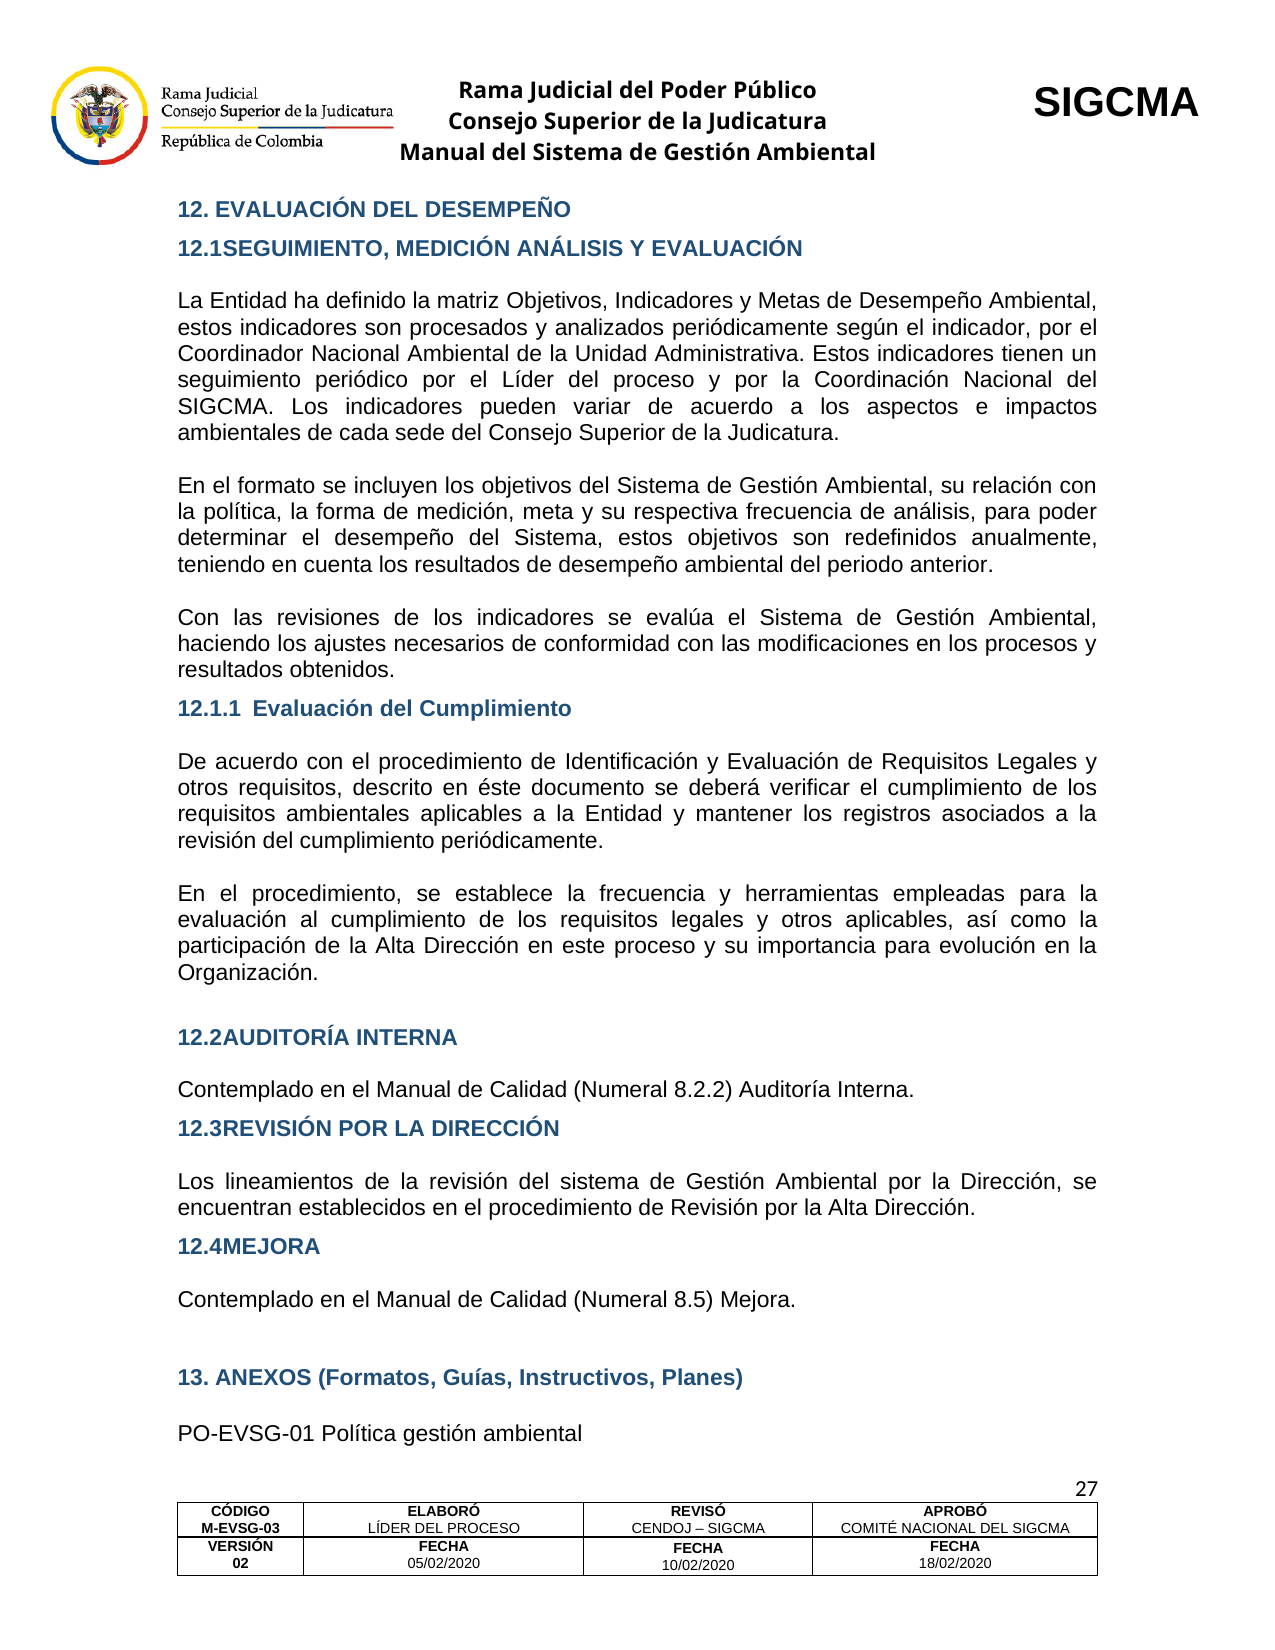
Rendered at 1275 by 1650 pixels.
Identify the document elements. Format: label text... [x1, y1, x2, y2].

subtitle Evaluación del Cumplimiento [177, 695, 1098, 721]
text Los lineamientos de la revisión del sistema de Gestión Ambiental por la Dirección, se encuentran establecidos en el procedimiento de Revisión por la Alta Dirección. [177, 1168, 1098, 1221]
text De acuerdo con el procedimiento de Identificación y Evaluación de Requisitos Legales y otros requisitos, descrito en éste documento se deberá verificar el cumplimiento de los requisitos ambientales aplicables a la Entidad y mantener los registros asociados a la revisión del cumplimiento periódicamente. [177, 748, 1098, 853]
subtitle REVISIÓN POR LA DIRECCIÓN [177, 1115, 1098, 1142]
text La Entidad ha definido la matriz Objetivos, Indicadores y Metas de Desempeño Ambiental, estos indicadores son procesados y analizados periódicamente según el indicador, por el Coordinador Nacional Ambiental de la Unidad Administrativa. Estos indicadores tienen un seguimiento periódico por el Líder del proceso y por la Coordinación Nacional del SIGCMA. Los indicadores pueden variar de acuerdo a los aspectos e impactos ambientales de cada sede del Consejo Superior de la Judicatura. [177, 287, 1098, 445]
text Con las revisiones de los indicadores se evalúa el Sistema de Gestión Ambiental, haciendo los ajustes necesarios de conformidad con las modificaciones en los procesos y resultados obtenidos. [177, 603, 1098, 682]
picture [43, 57, 401, 175]
text En el procedimiento, se establece la frecuencia y herramientas empleadas para la evaluación al cumplimiento de los requisitos legales y otros aplicables, así como la participación de la Alta Dirección en este proceso y su importancia para evolución en la Organización. [177, 879, 1098, 985]
subtitle MEJORA [177, 1233, 1098, 1259]
text Contemplado en el Manual de Calidad (Numeral 8.2.2) Auditoría Interna. [177, 1076, 1098, 1103]
subtitle EVALUACIÓN DEL DESEMPEÑO [177, 196, 1098, 222]
subtitle ANEXOS (Formatos, Guías, Instructivos, Planes) [177, 1364, 1098, 1390]
text PO-EVSG-01 Política gestión ambiental [177, 1420, 1098, 1447]
subtitle AUDITORÍA INTERNA [177, 1024, 1098, 1050]
text Contemplado en el Manual de Calidad (Numeral 8.5) Mejora. [177, 1286, 1098, 1312]
text En el formato se incluyen los objetivos del Sistema de Gestión Ambiental, su relación con la política, la forma de medición, meta y su respectiva frecuencia de análisis, para poder determinar el desempeño del Sistema, estos objetivos son redefinidos anualmente, teniendo en cuenta los resultados de desempeño ambiental del periodo anterior. [177, 472, 1098, 577]
subtitle SEGUIMIENTO, MEDICIÓN ANÁLISIS Y EVALUACIÓN [177, 234, 1098, 261]
